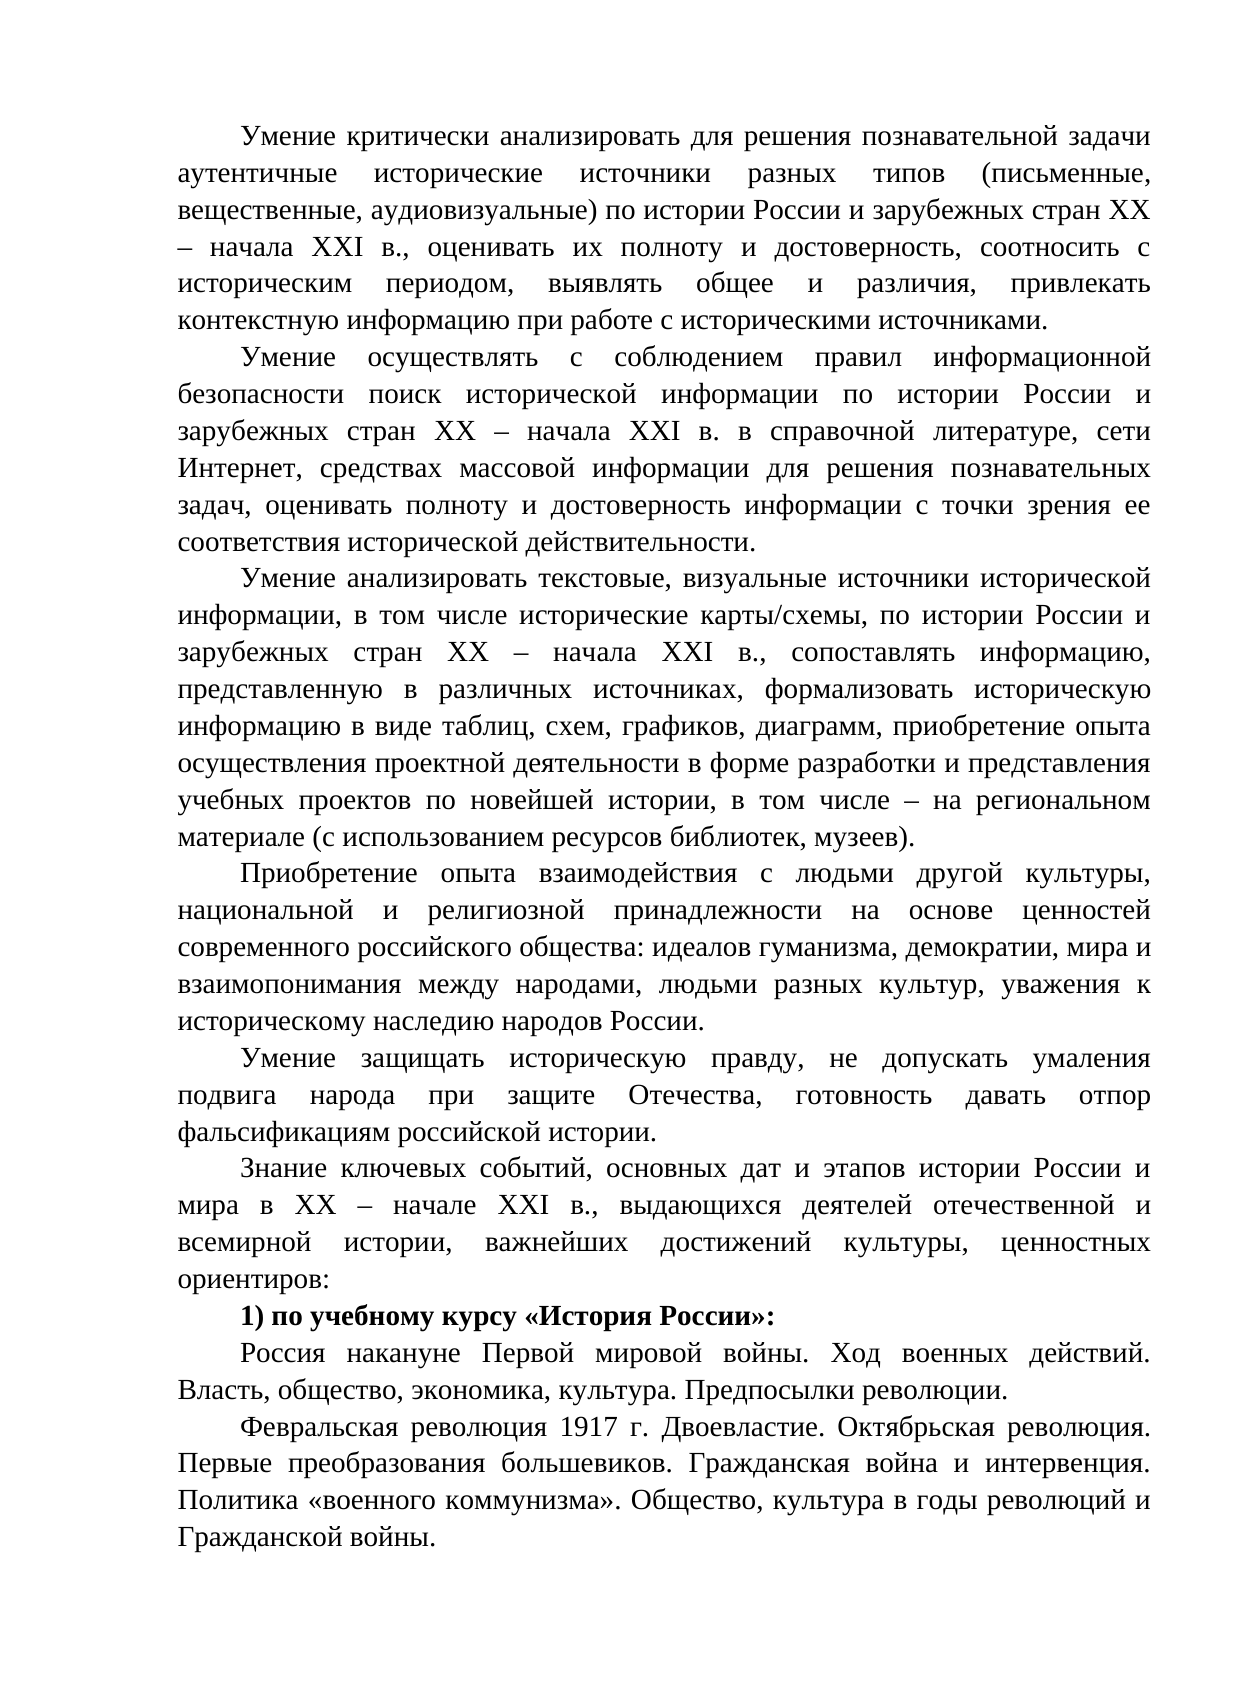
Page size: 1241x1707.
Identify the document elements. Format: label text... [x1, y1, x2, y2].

text Умение анализировать текстовые, визуальные источники исторической информации, в том числе исторические карты/схемы, по истории России и зарубежных стран ХХ – начала XXI в., сопоставлять информацию, представленную в различных источниках, формализовать историческую информацию в виде таблиц, схем, графиков, диаграмм, приобретение опыта осуществления проектной деятельности в форме разработки и представления учебных проектов по новейшей истории, в том числе – на региональном материале (с использованием ресурсов библиотек, музеев). [177, 561, 1152, 852]
text Умение критически анализировать для решения познавательной задачи аутентичные исторические источники разных типов (письменные, вещественные, аудиовизуальные) по истории России и зарубежных стран ХХ – начала XXI в., оценивать их полноту и достоверность, соотносить с историческим периодом, выявлять общее и различия, привлекать контекстную информацию при работе с историческими источниками. [177, 118, 1152, 336]
text Умение осуществлять с соблюдением правил информационной безопасности поиск исторической информации по истории России и зарубежных стран ХХ – начала XXI в. в справочной литературе, сети Интернет, средствах массовой информации для решения познавательных задач, оценивать полноту и достоверность информации с точки зрения ее соответствия исторической действительности. [177, 339, 1152, 557]
text Россия накануне Первой мировой войны. Ход военных действий. Власть, общество, экономика, культура. Предпосылки революции. [177, 1335, 1152, 1405]
text Умение защищать историческую правду, не допускать умаления подвига народа при защите Отечества, готовность давать отпор фальсификациям российской истории. [177, 1040, 1152, 1147]
text Знание ключевых событий, основных дат и этапов истории России и мира в ХХ – начале XXI в., выдающихся деятелей отечественной и всемирной истории, важнейших достижений культуры, ценностных ориентиров: [177, 1151, 1152, 1295]
text Февральская революция 1917 г. Двоевластие. Октябрьская революция. Первые преобразования большевиков. Гражданская война и интервенция. Политика «военного коммунизма». Общество, культура в годы революций и Гражданской войны. [177, 1409, 1152, 1553]
text Приобретение опыта взаимодействия с людьми другой культуры, национальной и религиозной принадлежности на основе ценностей современного российского общества: идеалов гуманизма, демократии, мира и взаимопонимания между народами, людьми разных культур, уважения к историческому наследию народов России. [177, 856, 1152, 1037]
text 1) по учебному курсу «История России»: [177, 1298, 1152, 1332]
